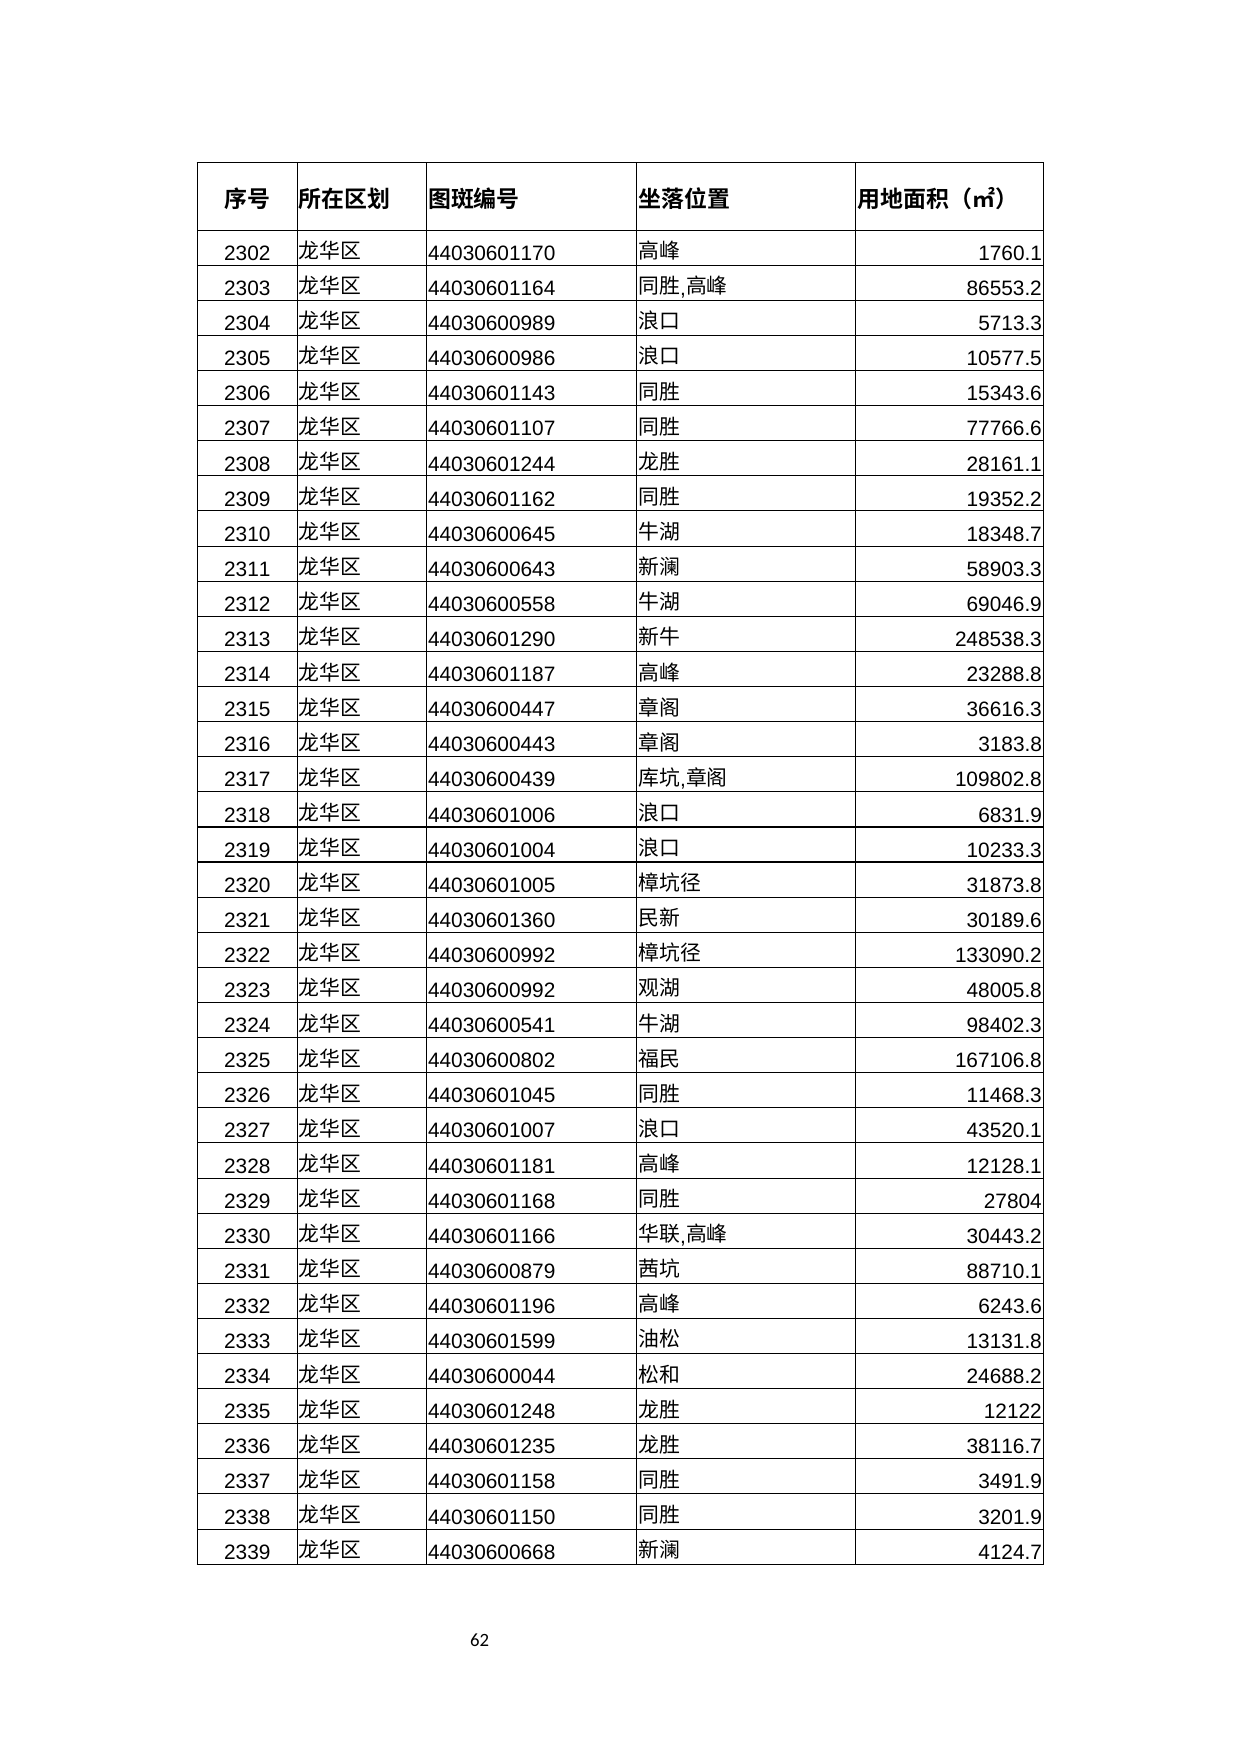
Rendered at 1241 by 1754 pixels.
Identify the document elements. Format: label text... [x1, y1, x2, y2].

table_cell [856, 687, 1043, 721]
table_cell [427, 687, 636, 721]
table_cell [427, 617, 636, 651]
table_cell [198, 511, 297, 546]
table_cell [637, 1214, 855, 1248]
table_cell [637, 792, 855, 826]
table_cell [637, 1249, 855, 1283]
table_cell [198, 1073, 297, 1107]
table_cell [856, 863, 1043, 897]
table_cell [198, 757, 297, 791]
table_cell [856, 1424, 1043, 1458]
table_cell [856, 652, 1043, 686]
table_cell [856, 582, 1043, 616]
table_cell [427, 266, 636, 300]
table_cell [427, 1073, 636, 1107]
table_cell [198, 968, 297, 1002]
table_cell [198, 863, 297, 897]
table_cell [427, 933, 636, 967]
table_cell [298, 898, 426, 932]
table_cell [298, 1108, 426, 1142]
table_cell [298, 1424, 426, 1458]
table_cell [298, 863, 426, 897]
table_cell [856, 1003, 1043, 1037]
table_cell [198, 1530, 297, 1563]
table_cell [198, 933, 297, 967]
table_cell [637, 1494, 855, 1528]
table_header 所在区划 [298, 163, 426, 229]
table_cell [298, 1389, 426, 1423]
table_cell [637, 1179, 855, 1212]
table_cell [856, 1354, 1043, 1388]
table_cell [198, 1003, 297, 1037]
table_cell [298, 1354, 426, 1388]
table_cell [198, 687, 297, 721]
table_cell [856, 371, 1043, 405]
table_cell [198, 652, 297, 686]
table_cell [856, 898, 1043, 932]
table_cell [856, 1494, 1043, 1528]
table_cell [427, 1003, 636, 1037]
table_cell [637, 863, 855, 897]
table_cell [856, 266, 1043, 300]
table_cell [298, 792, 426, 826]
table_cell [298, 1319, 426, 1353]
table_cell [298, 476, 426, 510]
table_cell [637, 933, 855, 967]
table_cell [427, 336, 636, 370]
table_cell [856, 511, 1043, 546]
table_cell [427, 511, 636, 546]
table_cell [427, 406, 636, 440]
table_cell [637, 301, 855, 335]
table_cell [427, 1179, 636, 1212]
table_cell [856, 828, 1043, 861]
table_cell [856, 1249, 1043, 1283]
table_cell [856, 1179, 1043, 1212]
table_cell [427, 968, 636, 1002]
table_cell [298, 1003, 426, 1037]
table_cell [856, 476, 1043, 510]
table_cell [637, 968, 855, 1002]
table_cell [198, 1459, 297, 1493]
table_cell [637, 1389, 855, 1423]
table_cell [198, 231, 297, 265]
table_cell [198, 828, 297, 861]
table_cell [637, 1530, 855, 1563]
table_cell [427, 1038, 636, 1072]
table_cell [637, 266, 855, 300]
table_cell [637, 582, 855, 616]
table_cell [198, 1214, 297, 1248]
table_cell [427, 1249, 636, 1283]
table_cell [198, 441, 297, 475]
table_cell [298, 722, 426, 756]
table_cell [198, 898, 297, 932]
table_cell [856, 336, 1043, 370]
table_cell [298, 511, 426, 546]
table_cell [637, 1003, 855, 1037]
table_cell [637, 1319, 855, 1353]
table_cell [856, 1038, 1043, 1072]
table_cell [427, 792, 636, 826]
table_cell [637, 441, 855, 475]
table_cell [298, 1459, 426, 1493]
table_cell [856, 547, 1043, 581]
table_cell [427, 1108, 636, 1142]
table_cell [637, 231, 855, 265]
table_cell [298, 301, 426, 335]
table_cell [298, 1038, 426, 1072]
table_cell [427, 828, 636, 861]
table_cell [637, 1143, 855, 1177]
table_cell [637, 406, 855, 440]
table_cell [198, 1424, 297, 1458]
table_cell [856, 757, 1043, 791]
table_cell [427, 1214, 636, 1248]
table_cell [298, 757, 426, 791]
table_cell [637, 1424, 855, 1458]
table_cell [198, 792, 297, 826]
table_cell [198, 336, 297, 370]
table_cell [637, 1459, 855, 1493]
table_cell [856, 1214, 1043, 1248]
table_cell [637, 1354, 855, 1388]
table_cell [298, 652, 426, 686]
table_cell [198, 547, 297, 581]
table_header 坐落位置 [637, 163, 855, 229]
table_header 序号 [198, 163, 297, 229]
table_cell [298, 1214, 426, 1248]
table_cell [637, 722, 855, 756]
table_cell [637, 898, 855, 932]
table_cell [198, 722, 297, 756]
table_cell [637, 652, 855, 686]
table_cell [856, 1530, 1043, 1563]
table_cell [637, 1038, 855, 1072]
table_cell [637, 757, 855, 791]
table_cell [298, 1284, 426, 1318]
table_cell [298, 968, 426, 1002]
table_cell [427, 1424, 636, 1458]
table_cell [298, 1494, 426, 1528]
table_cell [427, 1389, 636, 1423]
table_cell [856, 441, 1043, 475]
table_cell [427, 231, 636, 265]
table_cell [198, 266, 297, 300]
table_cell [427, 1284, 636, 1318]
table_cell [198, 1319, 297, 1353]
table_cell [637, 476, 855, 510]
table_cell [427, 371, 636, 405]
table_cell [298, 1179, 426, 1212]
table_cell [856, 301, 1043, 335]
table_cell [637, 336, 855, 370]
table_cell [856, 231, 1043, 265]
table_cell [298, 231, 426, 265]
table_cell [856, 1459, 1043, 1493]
table_header 图斑编号 [427, 163, 636, 229]
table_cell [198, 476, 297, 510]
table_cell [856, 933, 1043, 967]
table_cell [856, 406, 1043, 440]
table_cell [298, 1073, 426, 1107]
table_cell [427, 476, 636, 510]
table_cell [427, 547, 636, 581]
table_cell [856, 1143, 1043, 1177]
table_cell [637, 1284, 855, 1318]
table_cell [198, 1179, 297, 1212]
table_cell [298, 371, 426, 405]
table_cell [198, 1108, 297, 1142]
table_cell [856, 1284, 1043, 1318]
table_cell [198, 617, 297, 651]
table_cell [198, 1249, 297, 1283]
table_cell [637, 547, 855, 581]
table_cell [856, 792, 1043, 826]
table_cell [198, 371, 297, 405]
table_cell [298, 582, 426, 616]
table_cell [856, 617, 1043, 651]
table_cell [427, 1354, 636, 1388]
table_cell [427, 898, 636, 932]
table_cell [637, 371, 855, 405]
table_header 用地面积（㎡） [856, 163, 1043, 229]
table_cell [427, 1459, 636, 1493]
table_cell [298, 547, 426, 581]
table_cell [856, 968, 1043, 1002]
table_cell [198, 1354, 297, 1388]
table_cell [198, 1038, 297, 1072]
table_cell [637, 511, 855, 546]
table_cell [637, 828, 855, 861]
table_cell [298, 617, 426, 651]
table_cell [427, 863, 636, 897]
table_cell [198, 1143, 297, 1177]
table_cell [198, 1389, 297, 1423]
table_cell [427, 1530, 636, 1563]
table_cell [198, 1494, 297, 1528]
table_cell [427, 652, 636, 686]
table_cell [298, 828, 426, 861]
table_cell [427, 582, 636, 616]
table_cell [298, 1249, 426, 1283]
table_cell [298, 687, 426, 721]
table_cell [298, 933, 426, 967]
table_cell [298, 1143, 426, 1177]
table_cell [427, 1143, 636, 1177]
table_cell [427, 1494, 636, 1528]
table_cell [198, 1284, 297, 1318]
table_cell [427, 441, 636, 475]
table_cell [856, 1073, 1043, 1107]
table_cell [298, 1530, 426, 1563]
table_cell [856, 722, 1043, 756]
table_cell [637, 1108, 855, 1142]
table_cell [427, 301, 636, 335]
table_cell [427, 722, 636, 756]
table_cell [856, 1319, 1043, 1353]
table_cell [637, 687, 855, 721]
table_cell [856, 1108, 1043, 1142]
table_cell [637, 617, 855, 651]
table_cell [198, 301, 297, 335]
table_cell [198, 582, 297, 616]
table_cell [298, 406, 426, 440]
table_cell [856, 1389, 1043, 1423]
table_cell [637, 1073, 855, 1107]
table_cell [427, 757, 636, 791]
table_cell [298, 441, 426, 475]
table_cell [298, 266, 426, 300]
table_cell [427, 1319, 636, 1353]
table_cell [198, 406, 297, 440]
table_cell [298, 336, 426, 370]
